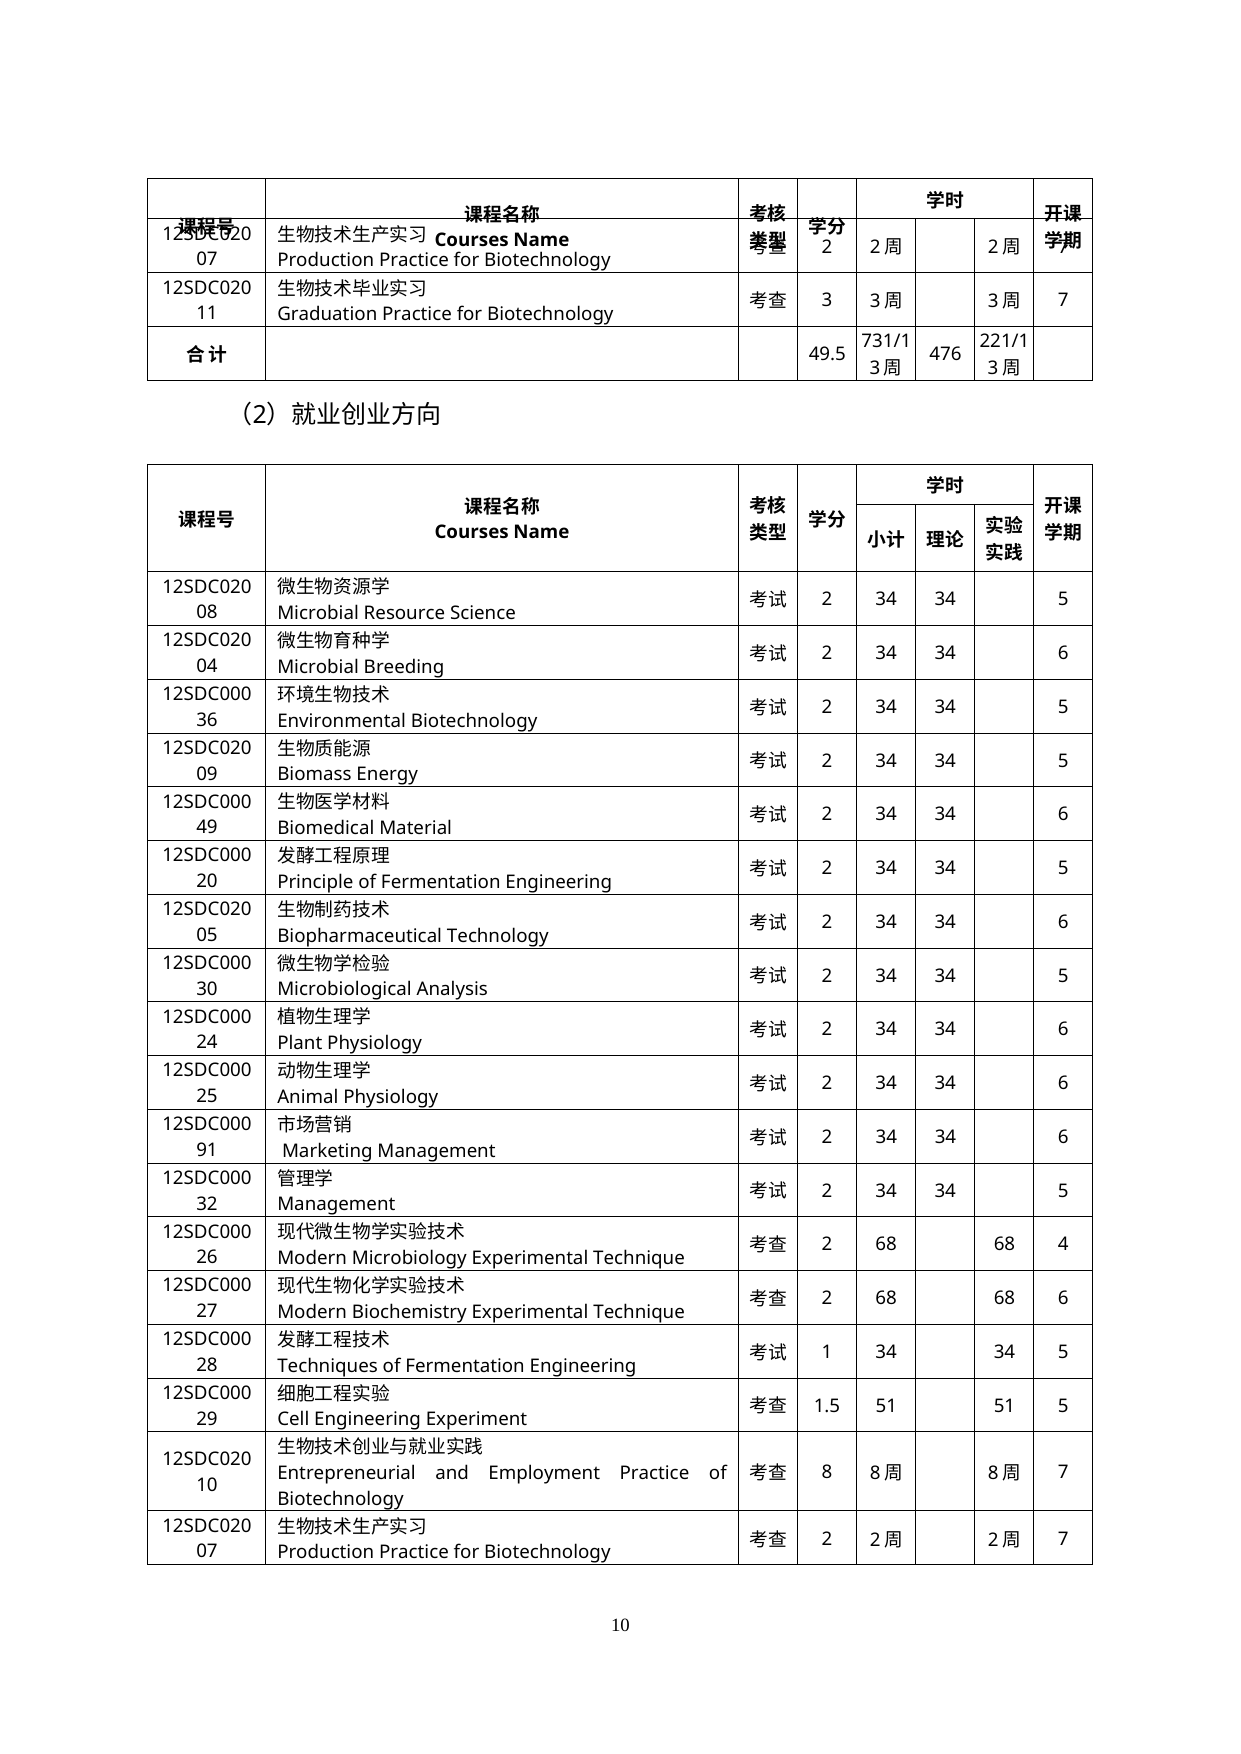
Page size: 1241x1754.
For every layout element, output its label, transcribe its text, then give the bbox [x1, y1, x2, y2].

table_cell 12SDC00030 [148, 949, 265, 1001]
table_cell 现代生物化学实验技术 Modern Biochemistry Experimental Technique [266, 1271, 738, 1324]
table_cell 12SDC00024 [148, 1002, 265, 1055]
table_cell 6 [1034, 626, 1092, 679]
table_cell 考试 [739, 1056, 797, 1109]
table_cell 12SDC00036 [148, 680, 265, 732]
table_cell [975, 1164, 1033, 1216]
table_cell 2 [798, 1217, 856, 1270]
table_cell 12SDC02004 [148, 626, 265, 679]
table_cell 细胞工程实验 Cell Engineering Experiment [266, 1379, 738, 1431]
table_cell [916, 1271, 974, 1324]
table_cell 8周 [975, 1432, 1033, 1510]
table_cell [916, 219, 974, 272]
table_cell 68 [975, 1217, 1033, 1270]
table_cell 6 [1034, 1056, 1092, 1109]
table_cell 考试 [739, 680, 797, 732]
table_cell 34 [916, 626, 974, 679]
table_cell [916, 1511, 974, 1564]
table_cell [975, 1110, 1033, 1162]
table_cell 1 [798, 1325, 856, 1377]
table_cell 7 [1034, 273, 1092, 326]
table_cell [266, 327, 738, 379]
table_cell [975, 1056, 1033, 1109]
table_cell 考试 [739, 1325, 797, 1377]
table_cell 生物医学材料 Biomedical Material [266, 787, 738, 840]
table_cell [975, 572, 1033, 625]
table_cell 小计 [857, 505, 915, 571]
table_cell 考试 [739, 895, 797, 947]
table_cell 微生物育种学 Microbial Breeding [266, 626, 738, 679]
table_cell 51 [975, 1379, 1033, 1431]
table_cell 34 [857, 1002, 915, 1055]
table_cell 12SDC00026 [148, 1217, 265, 1270]
table_cell 6 [1034, 1002, 1092, 1055]
table_cell 68 [857, 1217, 915, 1270]
table_header 课程名称 Courses Name [266, 465, 738, 571]
table_cell 12SDC00025 [148, 1056, 265, 1109]
table_cell 6 [1034, 1271, 1092, 1324]
text （2）就业创业方向 [177, 381, 1063, 446]
table_cell 现代微生物学实验技术 Modern Microbiology Experimental Technique [266, 1217, 738, 1270]
table_header 学分 [798, 465, 856, 571]
table_cell 生物技术生产实习 Production Practice for Biotechnology [266, 1511, 738, 1564]
table_cell 实验 实践 [975, 505, 1033, 571]
table_cell 考查 [739, 1432, 797, 1510]
table_cell 3周 [857, 273, 915, 326]
table_cell 34 [916, 680, 974, 732]
table_cell 8 [798, 1432, 856, 1510]
table_cell 34 [857, 949, 915, 1001]
table_cell 2 [798, 1511, 856, 1564]
table_cell 2 [798, 949, 856, 1001]
table_header 课程号 [148, 465, 265, 571]
table_header 学时 [857, 465, 1033, 504]
table_header 考核 类型 [739, 465, 797, 571]
table_cell 生物质能源 Biomass Energy [266, 734, 738, 786]
table_cell 微生物资源学 Microbial Resource Science [266, 572, 738, 625]
table_cell 34 [857, 841, 915, 894]
table_cell 12SDC02010 [148, 1432, 265, 1510]
table_cell 2 [798, 572, 856, 625]
table_cell [975, 895, 1033, 947]
table_cell 发酵工程技术 Techniques of Fermentation Engineering [266, 1325, 738, 1377]
table_cell 34 [916, 572, 974, 625]
table_header 学分 [798, 179, 856, 218]
table_cell 34 [916, 1110, 974, 1162]
table_header 课程号 [148, 179, 265, 218]
table_cell 5 [1034, 949, 1092, 1001]
table_cell 考试 [739, 572, 797, 625]
table_cell 12SDC00028 [148, 1325, 265, 1377]
table_cell 221/13周 [975, 327, 1033, 379]
table_cell 5 [1034, 1379, 1092, 1431]
table_cell 34 [916, 1164, 974, 1216]
table_cell 考查 [739, 273, 797, 326]
table_cell 合 计 [148, 327, 265, 379]
table_cell 6 [1034, 1110, 1092, 1162]
table_cell 生物技术创业与就业实践 Entrepreneurial and Employment Practice of Biotechnology [266, 1432, 738, 1510]
table_cell 34 [857, 680, 915, 732]
table_cell 微生物学检验 Microbiological Analysis [266, 949, 738, 1001]
table_cell 考试 [739, 734, 797, 786]
table_cell 3 [798, 273, 856, 326]
table_cell 34 [916, 895, 974, 947]
table_cell 5 [1034, 572, 1092, 625]
table_cell 34 [916, 787, 974, 840]
table_cell 生物制药技术 Biopharmaceutical Technology [266, 895, 738, 947]
table_cell 考查 [739, 1511, 797, 1564]
table_cell 2 [798, 680, 856, 732]
table_cell 发酵工程原理 Principle of Fermentation Engineering [266, 841, 738, 894]
table_cell 2 [798, 626, 856, 679]
table_cell [739, 327, 797, 379]
table_cell [975, 734, 1033, 786]
table_cell 考试 [739, 949, 797, 1001]
table_cell 6 [1034, 895, 1092, 947]
table_cell 8周 [857, 1432, 915, 1510]
table_cell 5 [1034, 1325, 1092, 1377]
table_header 考核 类型 [739, 179, 797, 218]
table_cell 34 [857, 1056, 915, 1109]
table_cell 生物技术生产实习 Production Practice for Biotechnology [266, 219, 738, 272]
table_cell 2周 [975, 1511, 1033, 1564]
table_cell [1034, 327, 1092, 379]
table_cell 考试 [739, 1164, 797, 1216]
table_cell 2 [798, 734, 856, 786]
table_cell 2 [798, 895, 856, 947]
table_cell 68 [857, 1271, 915, 1324]
table_cell 12SDC00049 [148, 787, 265, 840]
table_cell 34 [857, 787, 915, 840]
table_cell 2 [798, 1056, 856, 1109]
table_cell 12SDC00029 [148, 1379, 265, 1431]
table_cell [975, 949, 1033, 1001]
table_cell 34 [857, 626, 915, 679]
table_cell 12SDC02009 [148, 734, 265, 786]
table_cell 7 [1034, 1432, 1092, 1510]
table_cell 考查 [739, 1217, 797, 1270]
table_cell 34 [857, 1110, 915, 1162]
table_cell 2周 [975, 219, 1033, 272]
table_cell 植物生理学 Plant Physiology [266, 1002, 738, 1055]
table_cell [975, 841, 1033, 894]
table_cell 考查 [739, 1379, 797, 1431]
table_cell 2 [798, 1271, 856, 1324]
table_cell 生物技术毕业实习 Graduation Practice for Biotechnology [266, 273, 738, 326]
table_cell 2 [798, 219, 856, 272]
table_cell 68 [975, 1271, 1033, 1324]
table_cell 理论 [916, 505, 974, 571]
table_cell 34 [916, 949, 974, 1001]
table_cell 12SDC02005 [148, 895, 265, 947]
table_cell [916, 273, 974, 326]
table_cell 34 [857, 734, 915, 786]
table_cell 7 [1034, 219, 1092, 272]
table_header 课程名称 Courses Name [266, 179, 738, 218]
table_cell 12SDC00091 [148, 1110, 265, 1162]
table_cell 2 [798, 1110, 856, 1162]
table_cell [975, 680, 1033, 732]
table_cell 49.5 [798, 327, 856, 379]
table_cell 12SDC00032 [148, 1164, 265, 1216]
table_header 学时 [857, 179, 1033, 218]
table_cell 34 [916, 1056, 974, 1109]
table_cell 12SDC02008 [148, 572, 265, 625]
table_cell 环境生物技术 Environmental Biotechnology [266, 680, 738, 732]
table_header 开课 学期 [1034, 465, 1092, 571]
table_cell 5 [1034, 680, 1092, 732]
table_cell 2 [798, 1164, 856, 1216]
table_cell 1.5 [798, 1379, 856, 1431]
table_cell 2 [798, 1002, 856, 1055]
table_cell 731/13周 [857, 327, 915, 379]
table_cell 2周 [857, 1511, 915, 1564]
table_cell [975, 626, 1033, 679]
table_cell 考试 [739, 841, 797, 894]
table_cell 2 [798, 841, 856, 894]
table_cell 2周 [857, 219, 915, 272]
table_cell 5 [1034, 841, 1092, 894]
table_cell 管理学 Management [266, 1164, 738, 1216]
table_cell 考试 [739, 787, 797, 840]
table_cell 12SDC00027 [148, 1271, 265, 1324]
table_cell 2 [798, 787, 856, 840]
table_cell 4 [1034, 1217, 1092, 1270]
table_cell 12SDC02007 [148, 1511, 265, 1564]
table_cell 考查 [739, 219, 797, 272]
table_cell 考试 [739, 1110, 797, 1162]
table_cell 34 [975, 1325, 1033, 1377]
table_cell [975, 787, 1033, 840]
table_cell 5 [1034, 1164, 1092, 1216]
table_cell 12SDC02007 [148, 219, 265, 272]
table_cell 6 [1034, 787, 1092, 840]
table_cell [916, 1217, 974, 1270]
table_header 开课 学期 [1034, 179, 1092, 218]
table_cell 34 [916, 734, 974, 786]
table_cell 考查 [739, 1271, 797, 1324]
table_cell 考试 [739, 1002, 797, 1055]
table_cell 34 [857, 1164, 915, 1216]
table_cell [916, 1432, 974, 1510]
table_cell 476 [916, 327, 974, 379]
table_cell [916, 1379, 974, 1431]
table_cell 动物生理学 Animal Physiology [266, 1056, 738, 1109]
table_cell 34 [857, 895, 915, 947]
table_cell 51 [857, 1379, 915, 1431]
table_cell 7 [1034, 1511, 1092, 1564]
table_cell 34 [916, 1002, 974, 1055]
table_cell 5 [1034, 734, 1092, 786]
table_cell 考试 [739, 626, 797, 679]
table_cell 3周 [975, 273, 1033, 326]
table_cell 12SDC00020 [148, 841, 265, 894]
table_cell [916, 1325, 974, 1377]
table_cell 12SDC02011 [148, 273, 265, 326]
table_cell 34 [916, 841, 974, 894]
table_cell 34 [857, 1325, 915, 1377]
table_cell 34 [857, 572, 915, 625]
table_cell 市场营销 Marketing Management [266, 1110, 738, 1162]
table_cell [975, 1002, 1033, 1055]
